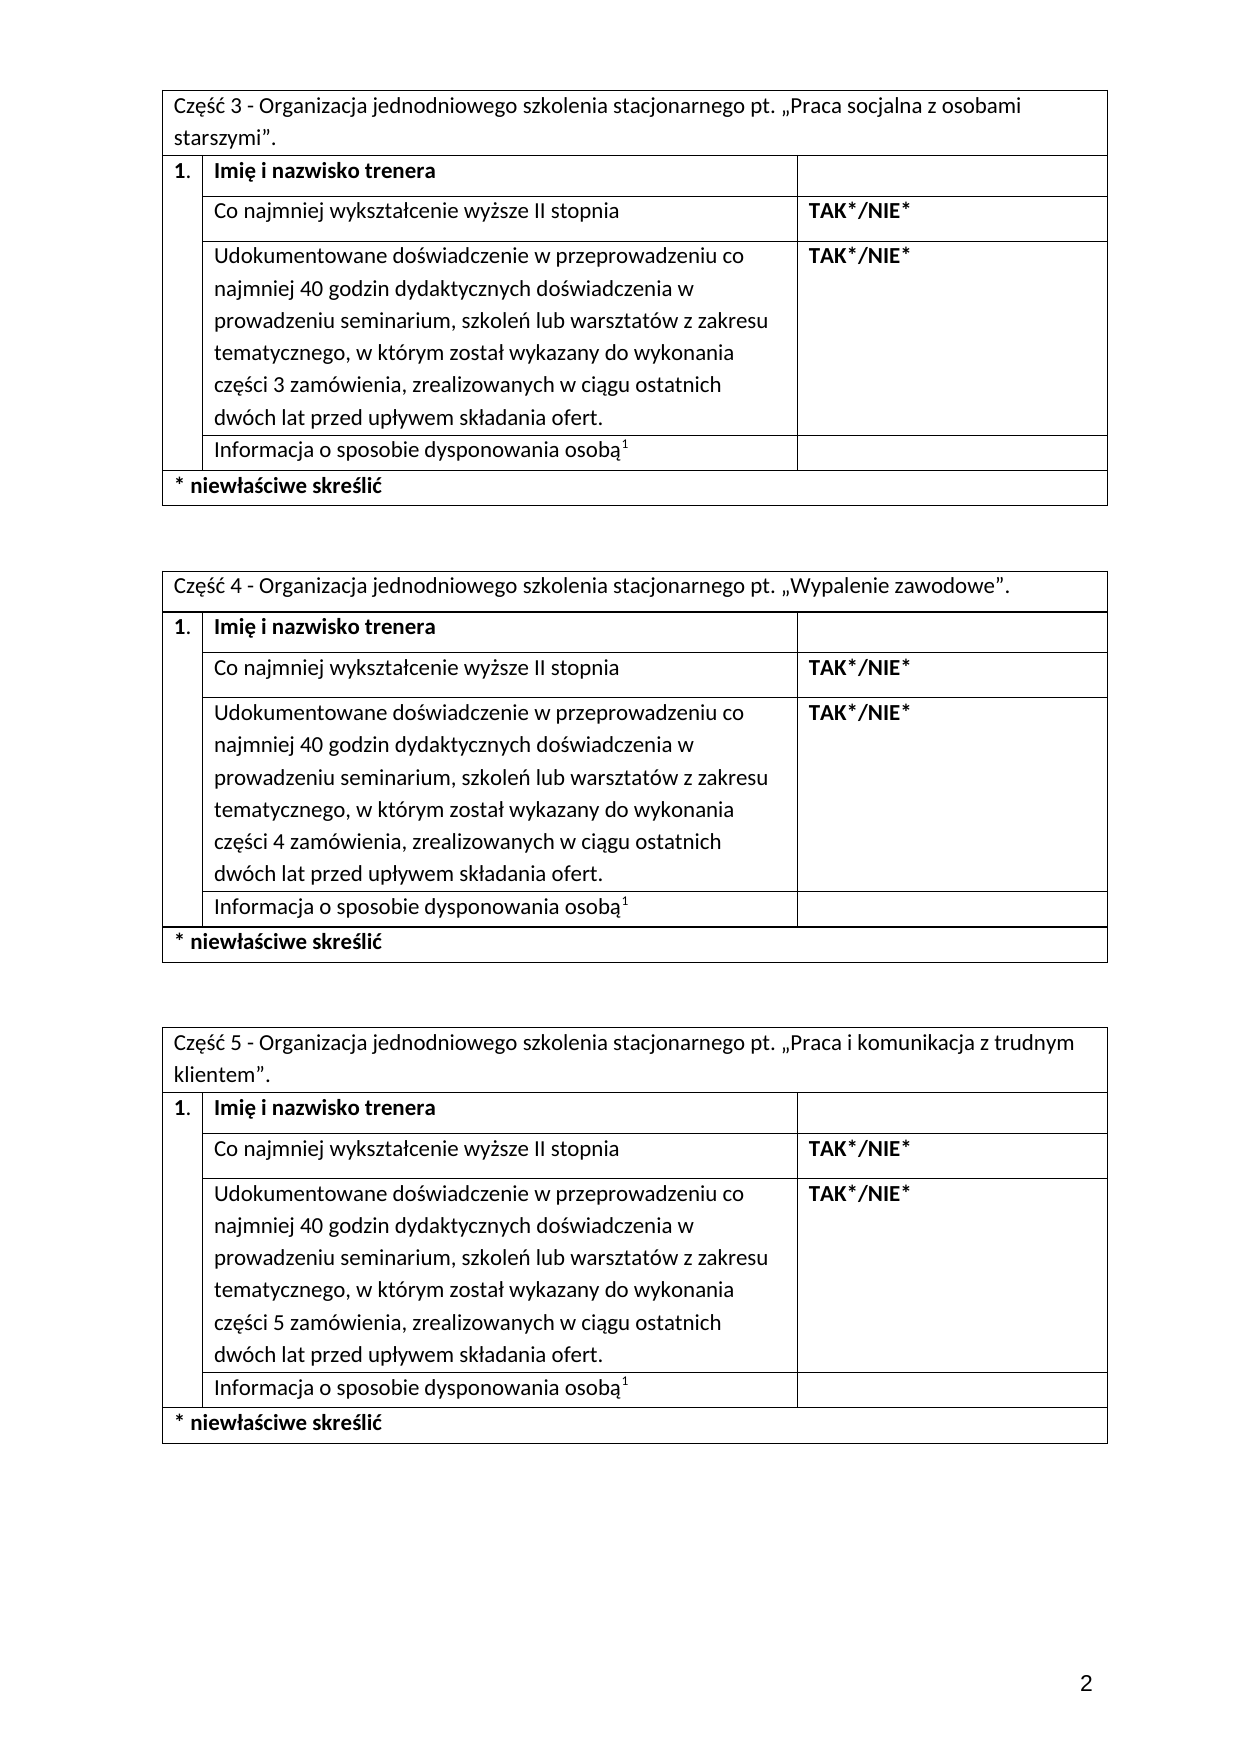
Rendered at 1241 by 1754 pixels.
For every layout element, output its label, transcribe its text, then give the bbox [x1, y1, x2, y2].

table_cell TAK*/NIE* [798, 242, 1107, 434]
table_cell [798, 436, 1107, 470]
table_cell [798, 892, 1107, 926]
table_cell Imię i nazwisko trenera [203, 613, 797, 652]
table_cell Imię i nazwisko trenera [203, 1093, 797, 1133]
table_cell * niewłaściwe skreślić [163, 1408, 1107, 1442]
table_cell Udokumentowane doświadczenie w przeprowadzeniu co najmniej 40 godzin dydaktycznych doświadczenia w prowadzeniu seminarium, szkoleń lub warsztatów z zakresu tematycznego, w którym został wykazany do wykonania części 3 zamówienia, zrealizowanych w ciągu ostatnich dwóch lat przed upływem składania ofert. [203, 242, 797, 434]
table_cell Informacja o sposobie dysponowania osobą1 [203, 892, 797, 926]
table_cell Imię i nazwisko trenera [203, 156, 797, 196]
table_cell Co najmniej wykształcenie wyższe II stopnia [203, 1134, 797, 1178]
table_cell 1. [163, 156, 202, 470]
table_cell 1. [163, 1093, 202, 1407]
table_cell Informacja o sposobie dysponowania osobą1 [203, 436, 797, 470]
table_cell Informacja o sposobie dysponowania osobą1 [203, 1373, 797, 1407]
table_cell TAK*/NIE* [798, 653, 1107, 697]
table_cell [798, 1093, 1107, 1133]
table_cell 1. [163, 613, 202, 926]
table_cell TAK*/NIE* [798, 197, 1107, 241]
table_cell Co najmniej wykształcenie wyższe II stopnia [203, 197, 797, 241]
table_cell * niewłaściwe skreślić [163, 928, 1107, 962]
table_cell [798, 613, 1107, 652]
table_cell [798, 1373, 1107, 1407]
table_cell [798, 156, 1107, 196]
table_header Część 3 - Organizacja jednodniowego szkolenia stacjonarnego pt. „Praca socjalna z osobami starszymi”. [163, 91, 1107, 155]
table_header Część 5 - Organizacja jednodniowego szkolenia stacjonarnego pt. „Praca i komunikacja z trudnym klientem”. [163, 1028, 1107, 1092]
table_cell Co najmniej wykształcenie wyższe II stopnia [203, 653, 797, 697]
table_header Część 4 - Organizacja jednodniowego szkolenia stacjonarnego pt. „Wypalenie zawodowe”. [163, 572, 1107, 611]
table_cell TAK*/NIE* [798, 1179, 1107, 1372]
table_cell TAK*/NIE* [798, 698, 1107, 891]
table_cell TAK*/NIE* [798, 1134, 1107, 1178]
table_cell Udokumentowane doświadczenie w przeprowadzeniu co najmniej 40 godzin dydaktycznych doświadczenia w prowadzeniu seminarium, szkoleń lub warsztatów z zakresu tematycznego, w którym został wykazany do wykonania części 4 zamówienia, zrealizowanych w ciągu ostatnich dwóch lat przed upływem składania ofert. [203, 698, 797, 891]
table_cell Udokumentowane doświadczenie w przeprowadzeniu co najmniej 40 godzin dydaktycznych doświadczenia w prowadzeniu seminarium, szkoleń lub warsztatów z zakresu tematycznego, w którym został wykazany do wykonania części 5 zamówienia, zrealizowanych w ciągu ostatnich dwóch lat przed upływem składania ofert. [203, 1179, 797, 1372]
table_cell * niewłaściwe skreślić [163, 471, 1107, 505]
